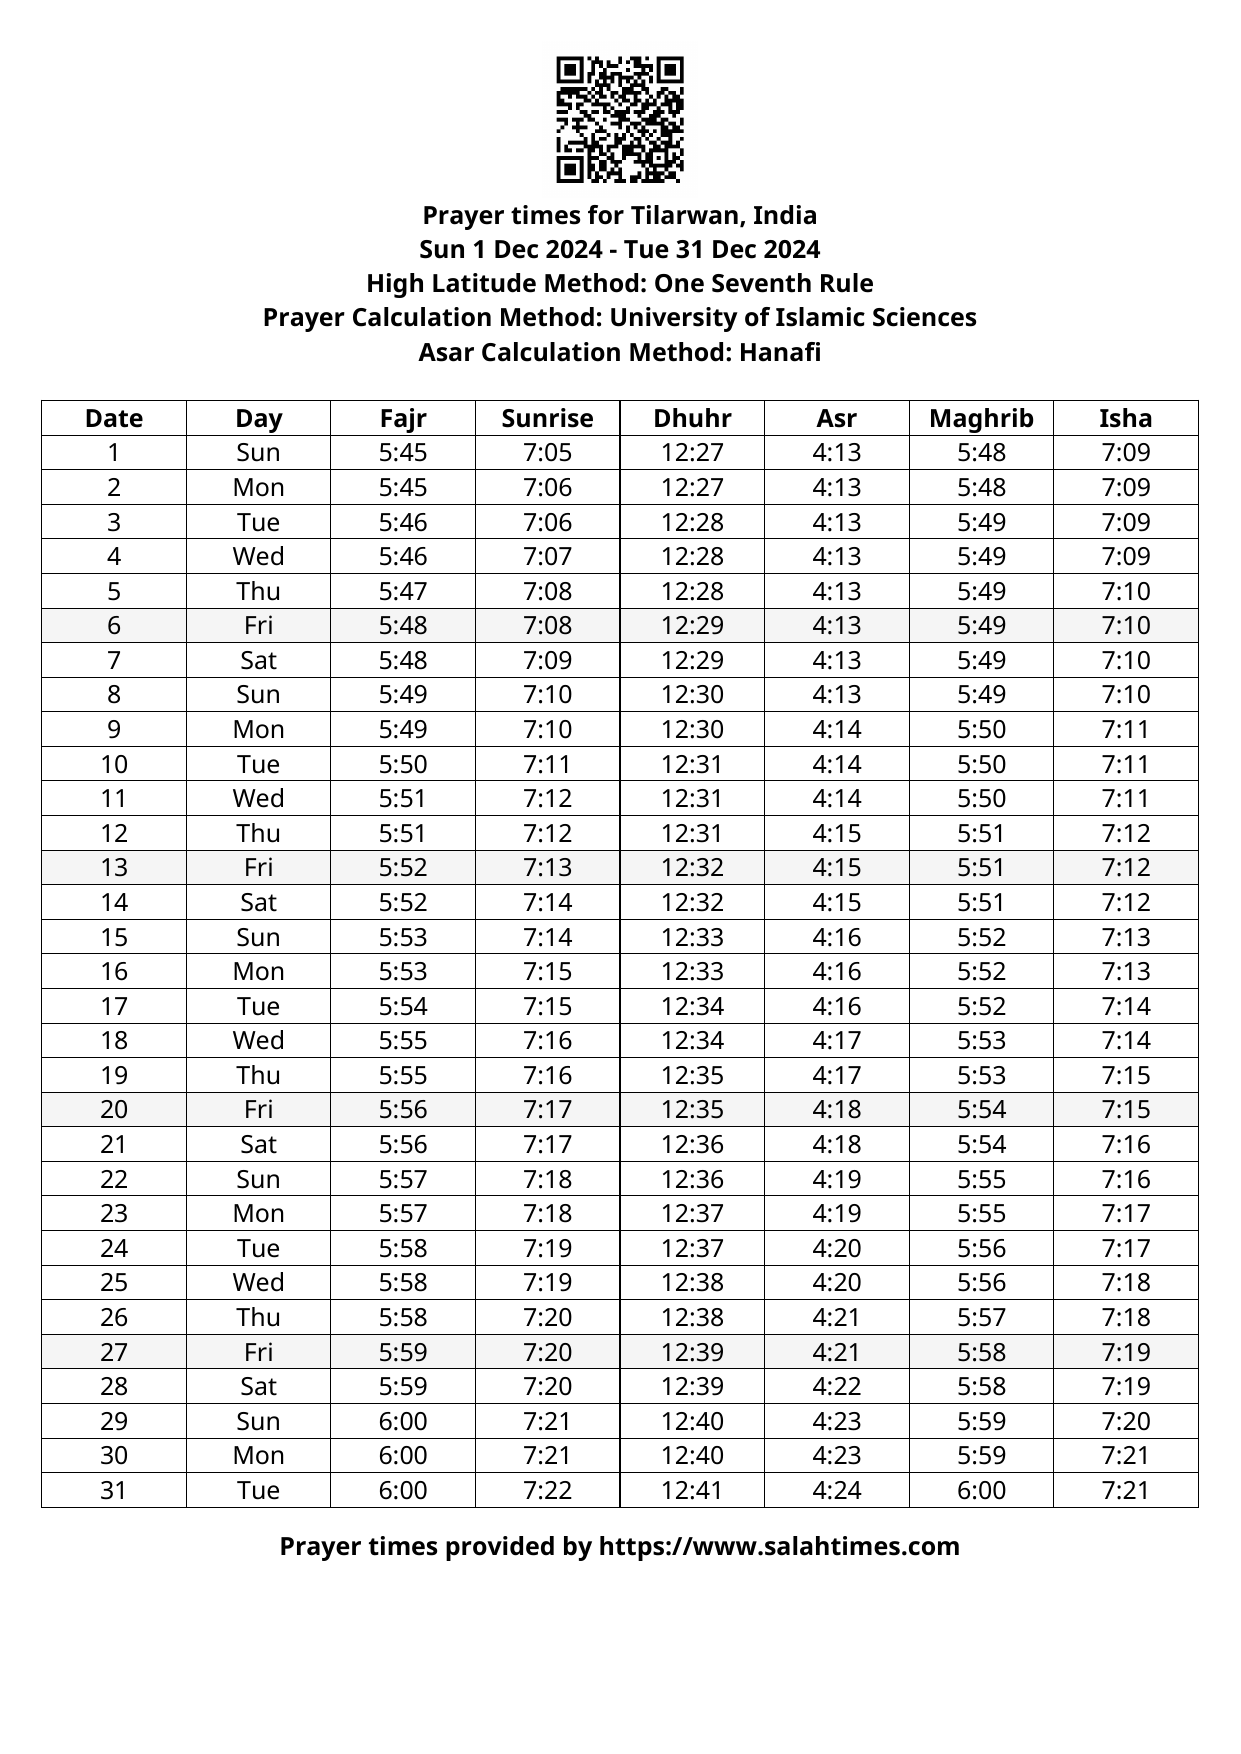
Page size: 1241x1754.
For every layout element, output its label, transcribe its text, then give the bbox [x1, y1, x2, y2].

table_cell 6:00 [331, 1473, 475, 1507]
table_cell 4:14 [765, 747, 909, 780]
table_cell 12:32 [621, 851, 764, 884]
table_cell Tue [187, 1231, 330, 1264]
table_cell 5:57 [910, 1300, 1053, 1334]
table_header Sunrise [476, 401, 619, 434]
table_cell 5:52 [910, 954, 1053, 988]
table_cell 17 [42, 989, 186, 1022]
table_cell 7:06 [476, 470, 619, 504]
table_cell Sun [187, 1404, 330, 1437]
table_cell 5:52 [910, 920, 1053, 953]
table_cell 19 [42, 1058, 186, 1092]
table_cell 5:58 [331, 1231, 475, 1264]
table_cell 6:00 [331, 1439, 475, 1472]
table_cell 7:13 [1054, 954, 1198, 988]
text Prayer Calculation Method: University of Islamic Sciences [42, 300, 1198, 334]
table_cell 4:16 [765, 954, 909, 988]
table_cell 12:30 [621, 712, 764, 746]
table_cell 11 [42, 781, 186, 815]
table_cell 5:55 [910, 1162, 1053, 1195]
table_cell 9 [42, 712, 186, 746]
table_cell 5:56 [331, 1127, 475, 1161]
table_cell Thu [187, 1058, 330, 1092]
table_cell Sat [187, 885, 330, 919]
table_cell 4:20 [765, 1266, 909, 1299]
table_cell 12:27 [621, 436, 764, 469]
table_cell 4:19 [765, 1196, 909, 1230]
table_cell 25 [42, 1266, 186, 1299]
table_cell Tue [187, 1473, 330, 1507]
table_cell 12:33 [621, 920, 764, 953]
table_cell Sun [187, 436, 330, 469]
table_cell 7:15 [476, 954, 619, 988]
table_cell 7:18 [476, 1196, 619, 1230]
table_cell 5:46 [331, 539, 475, 573]
table_cell 5:55 [331, 1024, 475, 1057]
table_cell 7:16 [1054, 1162, 1198, 1195]
table_cell 12:34 [621, 1024, 764, 1057]
table_cell 12:31 [621, 781, 764, 815]
table_cell 5:49 [910, 505, 1053, 538]
table_cell 12 [42, 816, 186, 849]
table_cell 4:14 [765, 781, 909, 815]
table_cell 7:08 [476, 609, 619, 642]
table_cell 5:56 [910, 1266, 1053, 1299]
table_cell 7:10 [476, 678, 619, 711]
table_cell Sun [187, 678, 330, 711]
table_cell 4:15 [765, 816, 909, 849]
table_cell 30 [42, 1439, 186, 1472]
table_cell 5 [42, 574, 186, 607]
table_cell 5:52 [910, 989, 1053, 1022]
table_cell Mon [187, 954, 330, 988]
table_cell 12:39 [621, 1369, 764, 1403]
table_cell 12:36 [621, 1162, 764, 1195]
table_cell 12:33 [621, 954, 764, 988]
table_cell 5:48 [331, 609, 475, 642]
table_cell 5:50 [910, 747, 1053, 780]
table_cell 7:18 [476, 1162, 619, 1195]
table_cell 7:14 [476, 920, 619, 953]
table_header Date [42, 401, 186, 434]
table_cell 7:19 [1054, 1335, 1198, 1368]
table_cell 7:17 [1054, 1196, 1198, 1230]
table_cell 7:16 [476, 1024, 619, 1057]
table_cell Mon [187, 1196, 330, 1230]
table_cell 5:55 [910, 1196, 1053, 1230]
table_cell 7:17 [1054, 1231, 1198, 1264]
table_cell 21 [42, 1127, 186, 1161]
table_cell 7:17 [476, 1093, 619, 1126]
table_cell 8 [42, 678, 186, 711]
table_cell 5:51 [910, 816, 1053, 849]
table_cell 4 [42, 539, 186, 573]
table_cell 4:23 [765, 1404, 909, 1437]
table_cell 7:08 [476, 574, 619, 607]
table_cell Sat [187, 1369, 330, 1403]
table_cell 7:09 [476, 643, 619, 677]
table_cell 5:59 [331, 1369, 475, 1403]
table_cell Thu [187, 1300, 330, 1334]
table_cell 7:11 [476, 747, 619, 780]
table_cell 24 [42, 1231, 186, 1264]
table_cell 5:52 [331, 885, 475, 919]
table_cell 7:15 [1054, 1093, 1198, 1126]
table_cell 7:14 [1054, 989, 1198, 1022]
table_cell 12:31 [621, 747, 764, 780]
table_cell 5:48 [910, 436, 1053, 469]
table_cell 7:12 [1054, 885, 1198, 919]
table_cell 5:54 [910, 1093, 1053, 1126]
table_cell 7:06 [476, 505, 619, 538]
table_cell 4:17 [765, 1058, 909, 1092]
table_cell 5:49 [910, 643, 1053, 677]
table_cell 7:14 [1054, 1024, 1198, 1057]
table_cell Wed [187, 1024, 330, 1057]
table_cell 5:49 [331, 712, 475, 746]
table_cell 4:16 [765, 989, 909, 1022]
table_cell 5:54 [910, 1127, 1053, 1161]
table_cell 5:52 [331, 851, 475, 884]
table_cell 7:20 [1054, 1404, 1198, 1437]
table_cell 7:09 [1054, 539, 1198, 573]
table_cell 7:12 [476, 816, 619, 849]
table_cell 5:58 [910, 1369, 1053, 1403]
table_cell 5:55 [331, 1058, 475, 1092]
table_cell 7:21 [476, 1404, 619, 1437]
table_cell 7:18 [1054, 1300, 1198, 1334]
table_cell 5:58 [910, 1335, 1053, 1368]
table_cell 7:21 [1054, 1439, 1198, 1472]
table_cell 23 [42, 1196, 186, 1230]
table_cell 4:16 [765, 920, 909, 953]
table_cell 5:56 [910, 1231, 1053, 1264]
table_cell Mon [187, 712, 330, 746]
table_cell 7:13 [476, 851, 619, 884]
table_cell 4:18 [765, 1127, 909, 1161]
table_cell 7:11 [1054, 712, 1198, 746]
table_cell 14 [42, 885, 186, 919]
table_cell 7:10 [1054, 678, 1198, 711]
table_cell 12:35 [621, 1058, 764, 1092]
table_cell 16 [42, 954, 186, 988]
table_cell 7:20 [476, 1335, 619, 1368]
table_cell 6 [42, 609, 186, 642]
table_cell 7 [42, 643, 186, 677]
table_cell 5:59 [331, 1335, 475, 1368]
table_cell 7:10 [1054, 609, 1198, 642]
table_cell 4:13 [765, 436, 909, 469]
table_header Isha [1054, 401, 1198, 434]
text Prayer times provided by https://www.salahtimes.com [42, 1528, 1198, 1563]
table_cell 4:13 [765, 539, 909, 573]
text Sun 1 Dec 2024 - Tue 31 Dec 2024 [42, 232, 1198, 266]
table_cell 7:09 [1054, 470, 1198, 504]
table_cell 28 [42, 1369, 186, 1403]
table_cell 7:19 [476, 1266, 619, 1299]
table_cell 5:51 [910, 885, 1053, 919]
table_cell 7:18 [1054, 1266, 1198, 1299]
table_cell Fri [187, 851, 330, 884]
table_cell 31 [42, 1473, 186, 1507]
table_cell 5:54 [331, 989, 475, 1022]
table_cell 5:58 [331, 1266, 475, 1299]
table_cell 5:58 [331, 1300, 475, 1334]
table_cell 7:20 [476, 1300, 619, 1334]
table_cell 12:28 [621, 505, 764, 538]
table_cell 5:45 [331, 436, 475, 469]
table_cell 13 [42, 851, 186, 884]
table_cell 12:35 [621, 1093, 764, 1126]
table_cell 15 [42, 920, 186, 953]
table_cell 5:56 [331, 1093, 475, 1126]
table_cell 6:00 [331, 1404, 475, 1437]
table_cell 7:19 [476, 1231, 619, 1264]
table_cell 4:13 [765, 678, 909, 711]
table_cell 5:53 [910, 1058, 1053, 1092]
table_header Fajr [331, 401, 475, 434]
table_cell 7:10 [1054, 643, 1198, 677]
table_cell 26 [42, 1300, 186, 1334]
table_cell 12:39 [621, 1335, 764, 1368]
table_cell 1 [42, 436, 186, 469]
table_cell 5:49 [910, 539, 1053, 573]
table_cell Sun [187, 920, 330, 953]
table_cell 7:21 [1054, 1473, 1198, 1507]
table_cell Wed [187, 781, 330, 815]
table_cell 7:07 [476, 539, 619, 573]
table_cell 7:10 [1054, 574, 1198, 607]
table_cell 6:00 [910, 1473, 1053, 1507]
table_cell Thu [187, 816, 330, 849]
table_cell 12:37 [621, 1196, 764, 1230]
table_cell Fri [187, 609, 330, 642]
table_cell 12:28 [621, 539, 764, 573]
table_cell 7:12 [1054, 816, 1198, 849]
table_cell 7:16 [1054, 1127, 1198, 1161]
table_cell 5:50 [910, 712, 1053, 746]
table_cell 18 [42, 1024, 186, 1057]
table_cell 7:15 [1054, 1058, 1198, 1092]
table_cell 4:21 [765, 1335, 909, 1368]
table_cell 5:49 [910, 574, 1053, 607]
table_cell 4:23 [765, 1439, 909, 1472]
table_cell Tue [187, 505, 330, 538]
table_cell Tue [187, 989, 330, 1022]
table_cell 4:21 [765, 1300, 909, 1334]
table_cell 4:15 [765, 885, 909, 919]
table_header Asr [765, 401, 909, 434]
table_cell 5:48 [910, 470, 1053, 504]
table_cell 12:40 [621, 1439, 764, 1472]
table_header Maghrib [910, 401, 1053, 434]
table_cell 7:16 [476, 1058, 619, 1092]
table_header Dhuhr [621, 401, 764, 434]
table_cell Wed [187, 1266, 330, 1299]
table_cell 5:49 [910, 609, 1053, 642]
table_cell Sat [187, 643, 330, 677]
table_cell 4:13 [765, 470, 909, 504]
table_cell 4:24 [765, 1473, 909, 1507]
table_cell 7:09 [1054, 436, 1198, 469]
table_cell 12:37 [621, 1231, 764, 1264]
table_cell Tue [187, 747, 330, 780]
table_cell 7:19 [1054, 1369, 1198, 1403]
table_cell Fri [187, 1335, 330, 1368]
table_cell 5:48 [331, 643, 475, 677]
table_cell 4:13 [765, 609, 909, 642]
table_cell 5:51 [331, 816, 475, 849]
table_cell 27 [42, 1335, 186, 1368]
table_cell 5:59 [910, 1404, 1053, 1437]
table_cell 7:11 [1054, 747, 1198, 780]
table_cell 10 [42, 747, 186, 780]
table_cell 5:53 [331, 920, 475, 953]
table_cell Mon [187, 1439, 330, 1472]
table_cell 4:13 [765, 643, 909, 677]
text Asar Calculation Method: Hanafi [42, 334, 1198, 368]
table_cell 12:27 [621, 470, 764, 504]
table_cell 5:57 [331, 1196, 475, 1230]
table_cell 29 [42, 1404, 186, 1437]
table_cell 20 [42, 1093, 186, 1126]
table_cell 4:20 [765, 1231, 909, 1264]
table_cell 12:40 [621, 1404, 764, 1437]
table_cell 7:22 [476, 1473, 619, 1507]
table_cell 12:34 [621, 989, 764, 1022]
table_cell 5:50 [910, 781, 1053, 815]
table_cell 4:22 [765, 1369, 909, 1403]
table_cell 12:36 [621, 1127, 764, 1161]
table_cell 12:30 [621, 678, 764, 711]
table_cell 5:49 [910, 678, 1053, 711]
table_cell 12:31 [621, 816, 764, 849]
table_cell 5:53 [910, 1024, 1053, 1057]
table_cell 4:13 [765, 574, 909, 607]
table_cell 5:45 [331, 470, 475, 504]
table_cell 7:13 [1054, 920, 1198, 953]
table_cell 7:17 [476, 1127, 619, 1161]
table_cell 22 [42, 1162, 186, 1195]
table_cell 7:11 [1054, 781, 1198, 815]
table_cell 12:41 [621, 1473, 764, 1507]
table_cell 4:18 [765, 1093, 909, 1126]
table_cell 7:21 [476, 1439, 619, 1472]
picture [542, 41, 699, 198]
table_cell Fri [187, 1093, 330, 1126]
table_cell 7:14 [476, 885, 619, 919]
text High Latitude Method: One Seventh Rule [42, 266, 1198, 300]
table_cell 4:15 [765, 851, 909, 884]
table_cell 4:13 [765, 505, 909, 538]
table_cell 7:15 [476, 989, 619, 1022]
table_cell 7:12 [476, 781, 619, 815]
text Prayer times for Tilarwan, India [42, 198, 1198, 232]
table_cell 5:51 [910, 851, 1053, 884]
table_cell 5:46 [331, 505, 475, 538]
table_cell 7:12 [1054, 851, 1198, 884]
table_cell 5:57 [331, 1162, 475, 1195]
table_cell 12:38 [621, 1266, 764, 1299]
table_cell 7:05 [476, 436, 619, 469]
table_cell 12:29 [621, 609, 764, 642]
table_cell Sat [187, 1127, 330, 1161]
table_cell 7:10 [476, 712, 619, 746]
table_cell Sun [187, 1162, 330, 1195]
table_cell 2 [42, 470, 186, 504]
table_cell 5:53 [331, 954, 475, 988]
table_cell 5:50 [331, 747, 475, 780]
table_cell 5:51 [331, 781, 475, 815]
table_cell 5:49 [331, 678, 475, 711]
table_cell 3 [42, 505, 186, 538]
table_cell 7:20 [476, 1369, 619, 1403]
table_cell 4:14 [765, 712, 909, 746]
table_cell Wed [187, 539, 330, 573]
table_cell Thu [187, 574, 330, 607]
table_cell 7:09 [1054, 505, 1198, 538]
table_cell 4:17 [765, 1024, 909, 1057]
table_header Day [187, 401, 330, 434]
table_cell 5:59 [910, 1439, 1053, 1472]
table_cell 12:28 [621, 574, 764, 607]
table_cell 5:47 [331, 574, 475, 607]
table_cell 12:32 [621, 885, 764, 919]
table_cell Mon [187, 470, 330, 504]
table_cell 12:38 [621, 1300, 764, 1334]
table_cell 4:19 [765, 1162, 909, 1195]
table_cell 12:29 [621, 643, 764, 677]
